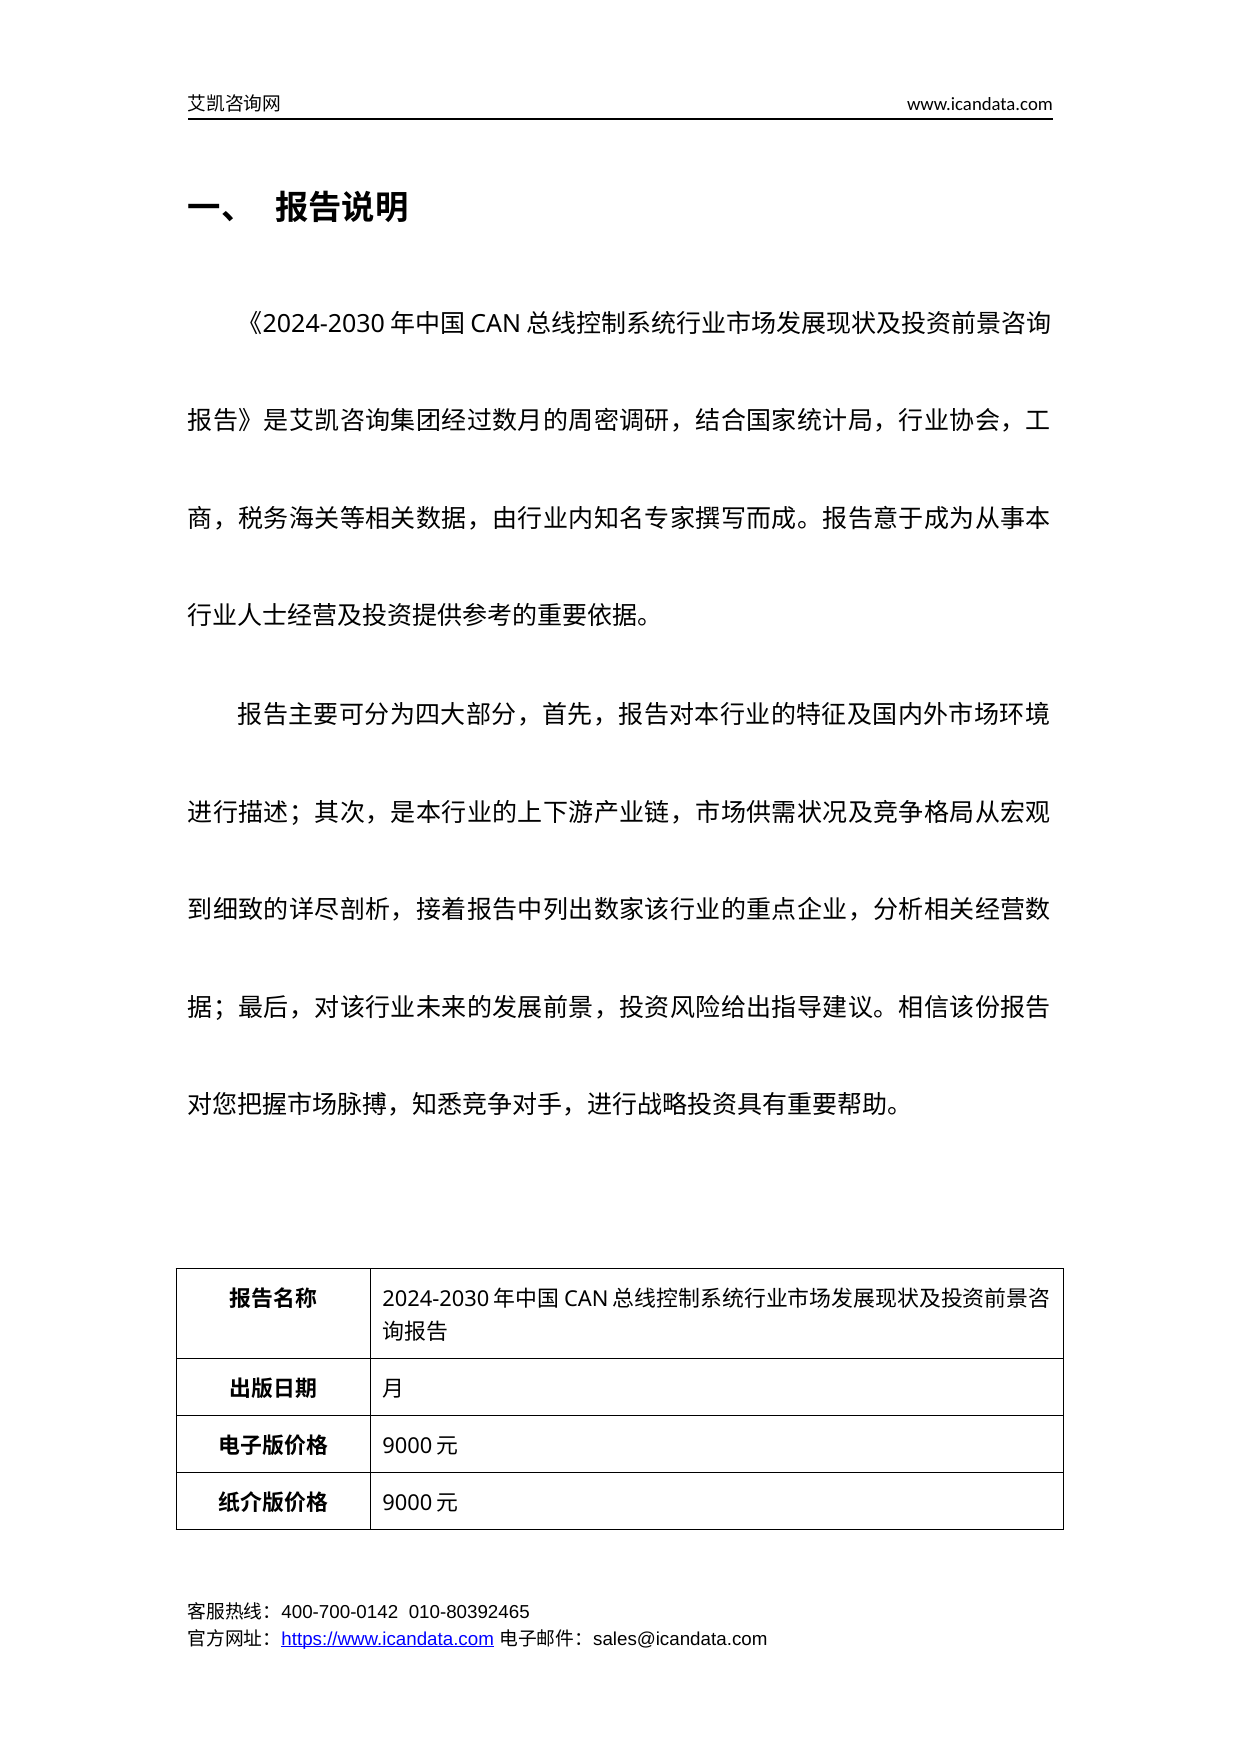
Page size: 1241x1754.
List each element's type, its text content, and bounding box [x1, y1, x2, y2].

table_cell 9000元 [371, 1473, 1063, 1529]
text 报告主要可分为四大部分，首先，报告对本行业的特征及国内外市场环境进行描述；其次，是本行业的上下游产业链，市场供需状况及竞争格局从宏观到细致的详尽剖析，接着报告中列出数家该行业的重点企业，分析相关经营数据；最后，对该行业未来的发展前景，投资风险给出指导建议。相信该份报告对您把握市场脉搏，知悉竞争对手，进行战略投资具有重要帮助。 [187, 681, 1053, 1136]
table_cell 出版日期 [177, 1359, 370, 1415]
table_cell 纸介版价格 [177, 1473, 370, 1529]
table_cell 电子版价格 [177, 1416, 370, 1472]
table_cell 9000元 [371, 1416, 1063, 1472]
table_header 2024-2030年中国CAN总线控制系统行业市场发展现状及投资前景咨询报告 [371, 1269, 1063, 1358]
table_cell 月 [371, 1359, 1063, 1415]
text 《2024-2030年中国CAN总线控制系统行业市场发展现状及投资前景咨询报告》是艾凯咨询集团经过数月的周密调研，结合国家统计局，行业协会，工商，税务海关等相关数据，由行业内知名专家撰写而成。报告意于成为从事本行业人士经营及投资提供参考的重要依据。 [187, 289, 1053, 646]
subtitle 报告说明 [187, 172, 1053, 237]
table_header 报告名称 [177, 1269, 370, 1358]
